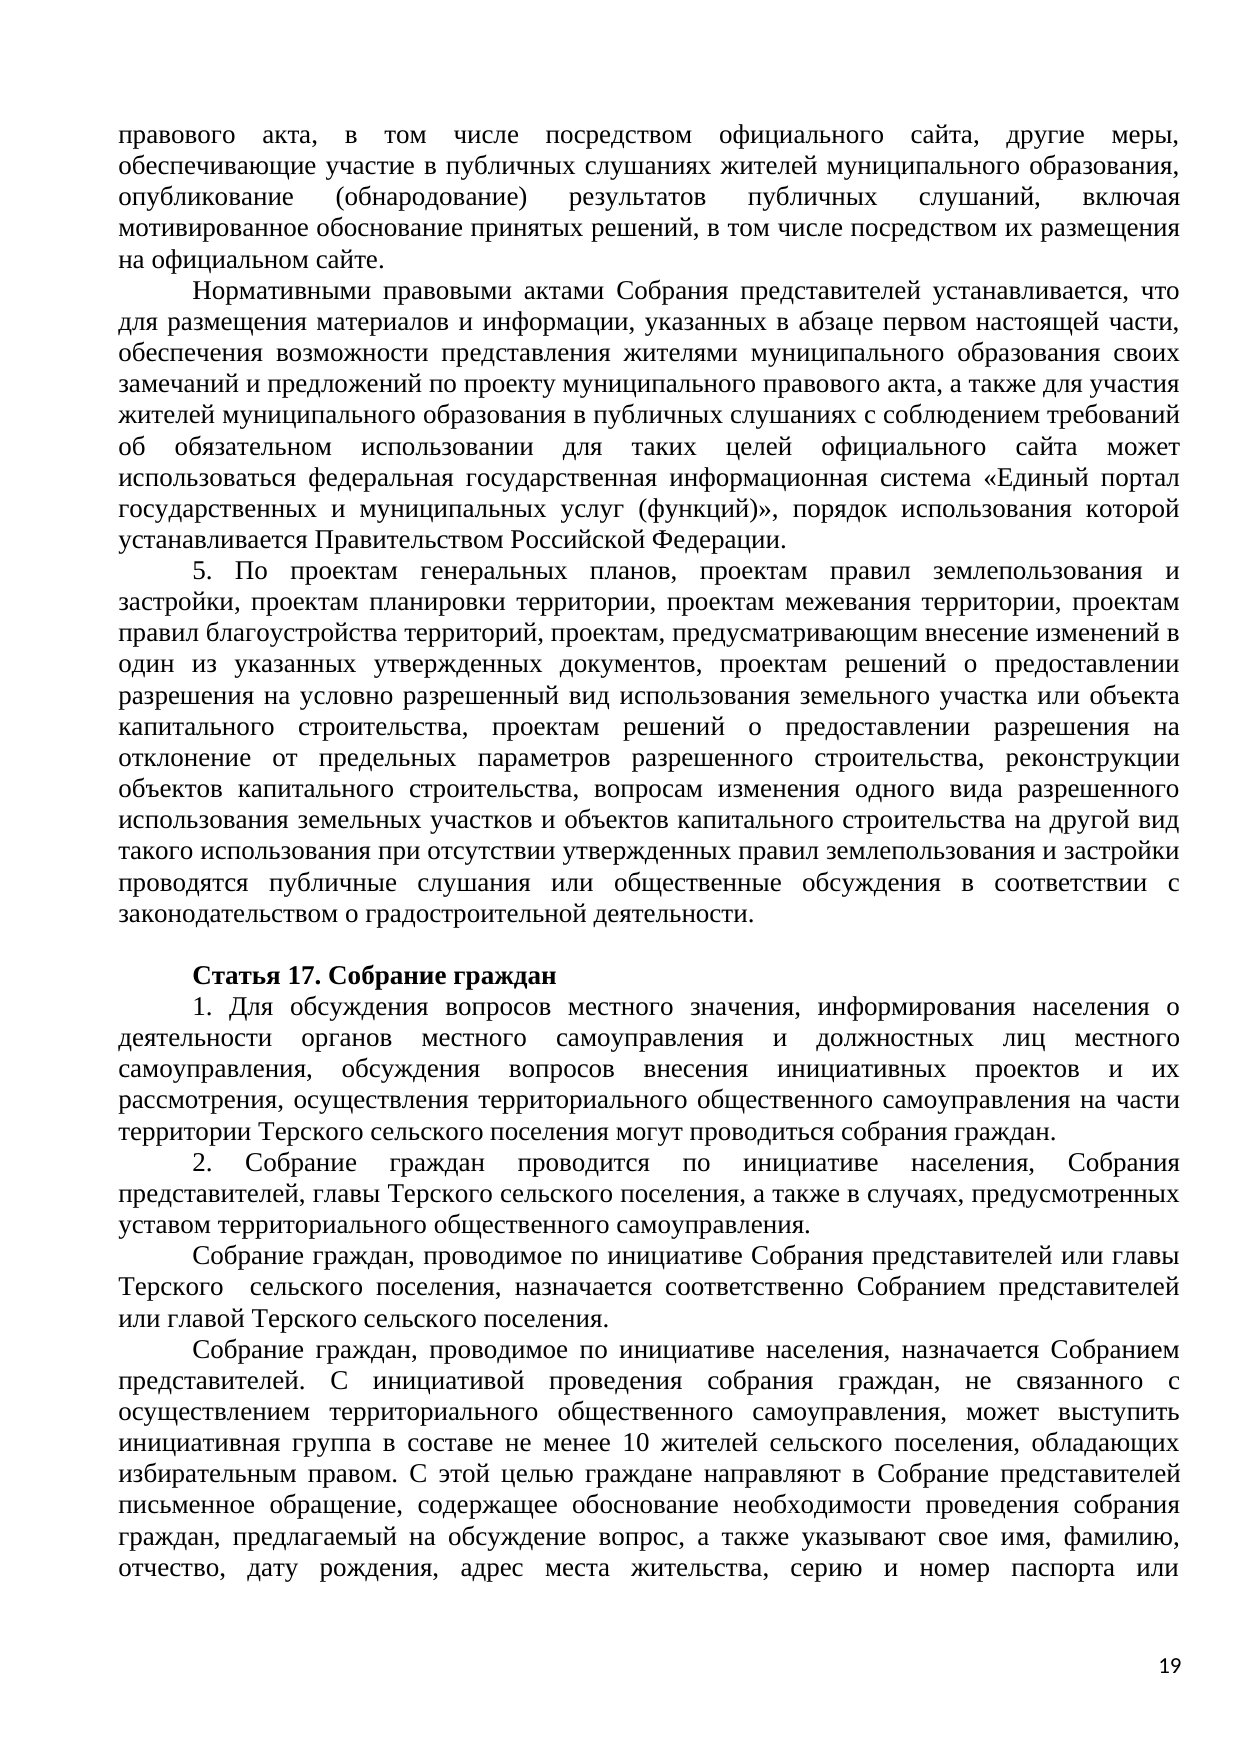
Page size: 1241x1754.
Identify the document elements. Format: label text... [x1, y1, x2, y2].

text 2. Собрание граждан проводится по инициативе населения, Собрания представителей, главы Терского сельского поселения, а также в случаях, предусмотренных уставом территориального общественного самоуправления. [118, 1146, 1181, 1239]
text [118, 118, 1181, 274]
text Статья 17. Собрание граждан [118, 959, 1181, 990]
text Собрание граждан, проводимое по инициативе Собрания представителей или главы Терского сельского поселения, назначается соответственно Собранием представителей или главой Терского сельского поселения. [118, 1239, 1181, 1333]
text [118, 1333, 1181, 1582]
text 5. По проектам генеральных планов, проектам правил землепользования и застройки, проектам планировки территории, проектам межевания территории, проектам правил благоустройства территорий, проектам, предусматривающим внесение изменений в один из указанных утвержденных документов, проектам решений о предоставлении разрешения на условно разрешенный вид использования земельного участка или объекта капитального строительства, проектам решений о предоставлении разрешения на отклонение от предельных параметров разрешенного строительства, реконструкции объектов капитального строительства, вопросам изменения одного вида разрешенного использования земельных участков и объектов капитального строительства на другой вид такого использования при отсутствии утвержденных правил землепользования и застройки проводятся публичные слушания или общественные обсуждения в соответствии с законодательством о градостроительной деятельности. [118, 554, 1181, 928]
text Нормативными правовыми актами Собрания представителей устанавливается, что для размещения материалов и информации, указанных в абзаце первом настоящей части, обеспечения возможности представления жителями муниципального образования своих замечаний и предложений по проекту муниципального правового акта, а также для участия жителей муниципального образования в публичных слушаниях с соблюдением требований об обязательном использовании для таких целей официального сайта может использоваться федеральная государственная информационная система «Единый портал государственных и муниципальных услуг (функций)», порядок использования которой устанавливается Правительством Российской Федерации. [118, 274, 1181, 554]
text 1. Для обсуждения вопросов местного значения, информирования населения о деятельности органов местного самоуправления и должностных лиц местного самоуправления, обсуждения вопросов внесения инициативных проектов и их рассмотрения, осуществления территориального общественного самоуправления на части территории Терского сельского поселения могут проводиться собрания граждан. [118, 990, 1181, 1146]
